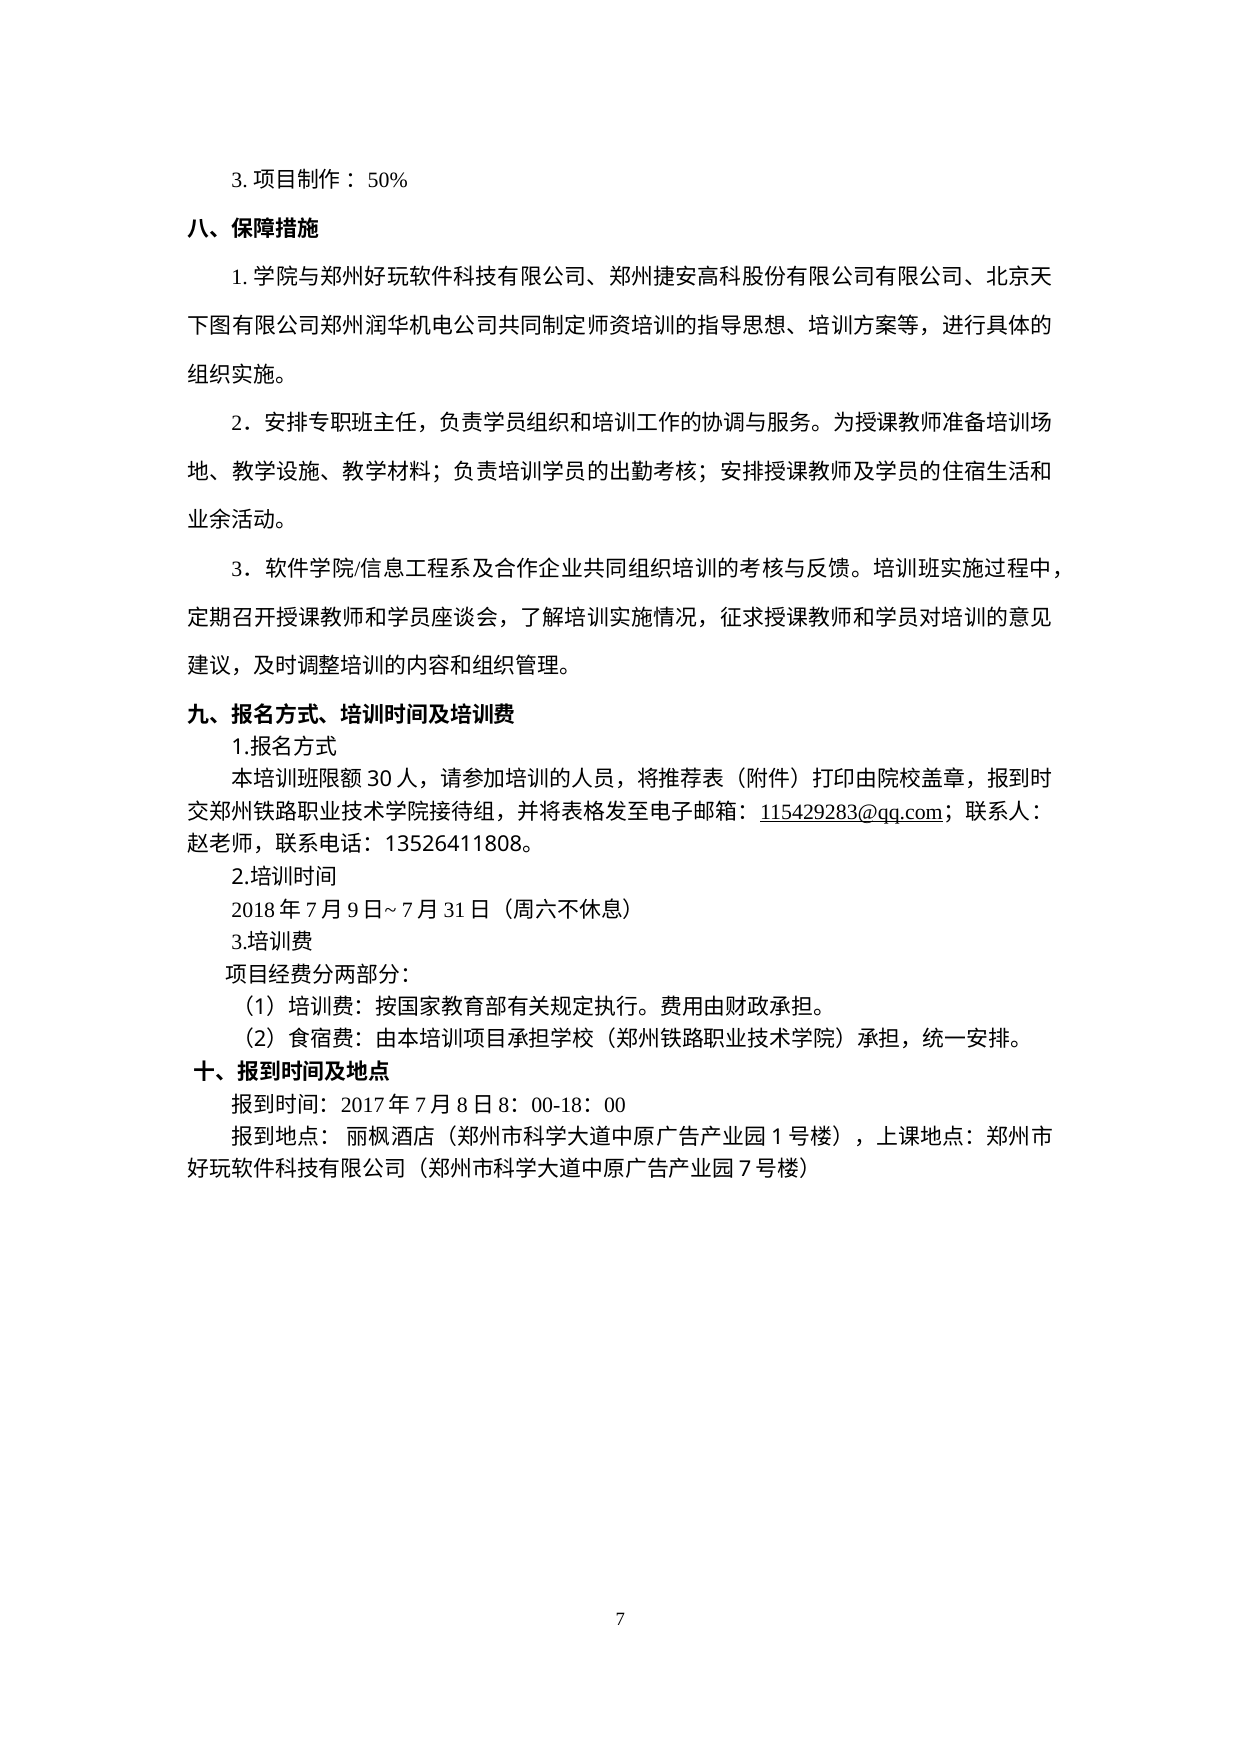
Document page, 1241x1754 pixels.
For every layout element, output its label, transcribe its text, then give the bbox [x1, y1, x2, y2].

list 1.报名方式 [187, 729, 1053, 761]
list 报到时间：2017年7月8日8：00-18：00 [187, 1086, 1053, 1119]
text 3．软件学院/信息工程系及合作企业共同组织培训的考核与反馈。培训班实施过程中，定期召开授课教师和学员座谈会，了解培训实施情况，征求授课教师和学员对培训的意见、建议，及时调整培训的内容和组织管理。 [187, 550, 1053, 680]
list （2）食宿费：由本培训项目承担学校（郑州铁路职业技术学院）承担，统一安排。 [232, 1021, 1053, 1054]
list 报到地点： 丽枫酒店（郑州市科学大道中原广告产业园1号楼），上课地点：郑州市好玩软件科技有限公司（郑州市科学大道中原广告产业园7号楼） [187, 1119, 1053, 1184]
list 3.培训费 [187, 924, 1053, 956]
list 项目经费分两部分： [225, 956, 1053, 989]
list 2.培训时间 [187, 859, 1053, 891]
list 本培训班限额30人，请参加培训的人员，将推荐表（附件）打印由院校盖章，报到时交郑州铁路职业技术学院接待组，并将表格发至电子邮箱：115429283@qq.com；联系人：赵老师，联系电话：13526411808。 [187, 761, 1053, 859]
list 八、保障措施 [187, 210, 1053, 243]
list （1）培训费：按国家教育部有关规定执行。费用由财政承担。 [232, 989, 1053, 1021]
text 3. 项目制作 ：50% [187, 162, 1053, 194]
list 十、报到时间及地点 [187, 1054, 1053, 1086]
list 2018年7月9日~ 7月31日（周六不休息） [187, 891, 1053, 924]
text 2．安排专职班主任，负责学员组织和培训工作的协调与服务。为授课教师准备培训场地、教学设施、教学材料；负责培训学员的出勤考核；安排授课教师及学员的住宿生活和业余活动。 [187, 404, 1053, 534]
text 1. 学院与郑州好玩软件科技有限公司、郑州捷安高科股份有限公司有限公司、北京天下图有限公司郑州润华机电公司共同制定师资培训的指导思想、培训方案等，进行具体的组织实施。 [187, 259, 1053, 389]
list 九、报名方式、培训时间及培训费 [187, 696, 1053, 729]
